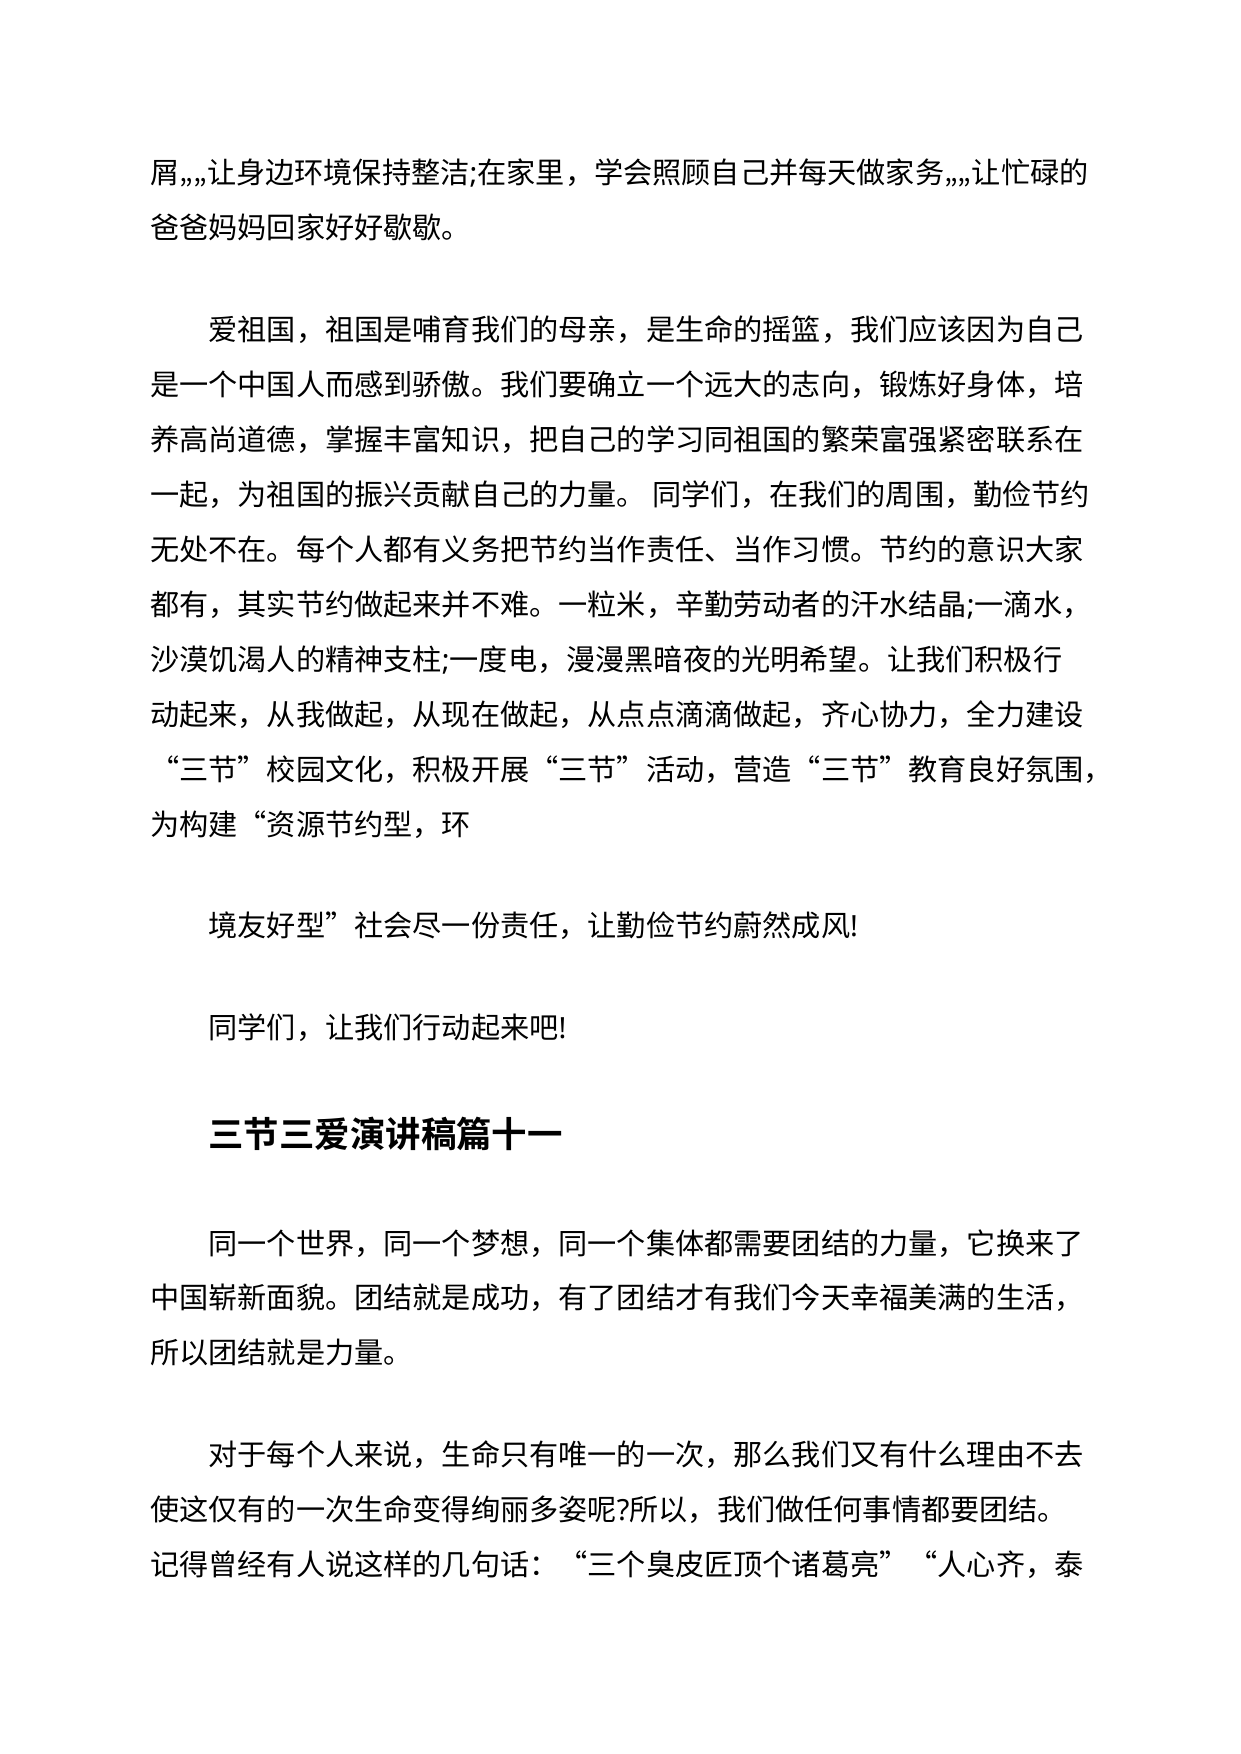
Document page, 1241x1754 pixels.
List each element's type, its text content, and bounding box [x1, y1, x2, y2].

text 三节三爱演讲稿篇十一 [150, 1107, 1090, 1158]
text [150, 1432, 1090, 1584]
text 境友好型”社会尽一份责任，让勤俭节约蔚然成风! [150, 903, 1090, 945]
text 同一个世界，同一个梦想，同一个集体都需要团结的力量，它换来了中国崭新面貌。团结就是成功，有了团结才有我们今天幸福美满的生活，所以团结就是力量。 [150, 1220, 1090, 1372]
text 同学们，让我们行动起来吧! [150, 1005, 1090, 1047]
text 爱祖国，祖国是哺育我们的母亲，是生命的摇篮，我们应该因为自己是一个中国人而感到骄傲。我们要确立一个远大的志向，锻炼好身体，培养高尚道德，掌握丰富知识，把自己的学习同祖国的繁荣富强紧密联系在一起，为祖国的振兴贡献自己的力量。 同学们，在我们的周围，勤俭节约无处不在。每个人都有义务把节约当作责任、当作习惯。节约的意识大家都有，其实节约做起来并不难。一粒米，辛勤劳动者的汗水结晶;一滴水，沙漠饥渴人的精神支柱;一度电，漫漫黑暗夜的光明希望。让我们积极行动起来，从我做起，从现在做起，从点点滴滴做起，齐心协力，全力建设“三节”校园文化，积极开展“三节”活动，营造“三节”教育良好氛围，为构建“资源节约型，环 [150, 307, 1090, 843]
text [150, 150, 1090, 247]
